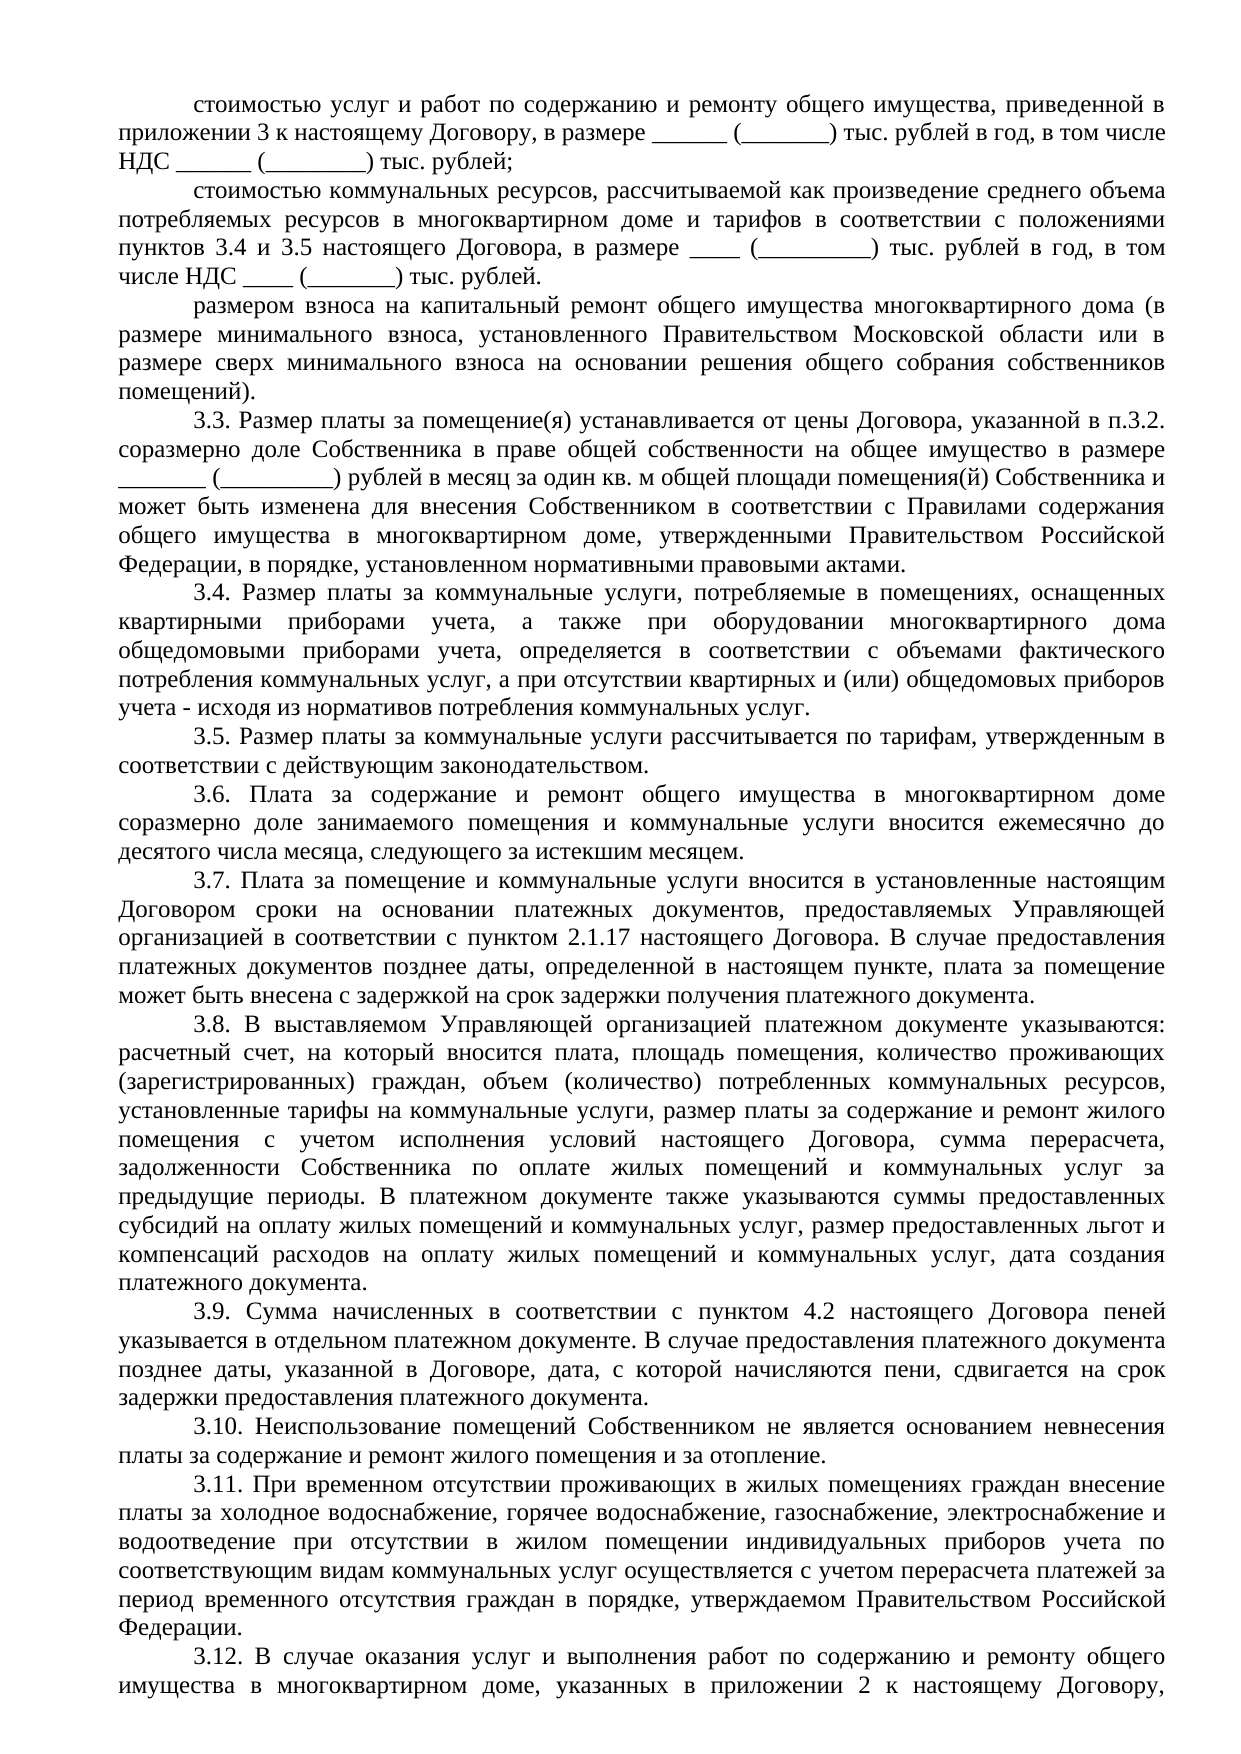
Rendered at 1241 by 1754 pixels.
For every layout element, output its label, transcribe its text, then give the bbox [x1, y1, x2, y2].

text 3.3. Размер платы за помещение(я) устанавливается от цены Договора, указанной в п.3.2. соразмерно доле Собственника в праве общей собственности на общее имущество в размере _______ (_________) рублей в месяц за один кв. м общей площади помещения(й) Собственника и может быть изменена для внесения Собственником в соответствии с Правилами содержания общего имущества в многоквартирном доме, утвержденными Правительством Российской Федерации, в порядке, установленном нормативными правовыми актами. [118, 405, 1166, 577]
text 3.11. При временном отсутствии проживающих в жилых помещениях граждан внесение платы за холодное водоснабжение, горячее водоснабжение, газоснабжение, электроснабжение и водоотведение при отсутствии в жилом помещении индивидуальных приборов учета по соответствующим видам коммунальных услуг осуществляется с учетом перерасчета платежей за период временного отсутствия граждан в порядке, утверждаемом Правительством Российской Федерации. [118, 1469, 1166, 1641]
text 3.7. Плата за помещение и коммунальные услуги вносится в установленные настоящим Договором сроки на основании платежных документов, предоставляемых Управляющей организацией в соответствии с пунктом 2.1.17 настоящего Договора. В случае предоставления платежных документов позднее даты, определенной в настоящем пункте, плата за помещение может быть внесена с задержкой на срок задержки получения платежного документа. [118, 865, 1166, 1009]
text 3.5. Размер платы за коммунальные услуги рассчитывается по тарифам, утвержденным в соответствии с действующим законодательством. [118, 721, 1166, 779]
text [118, 1641, 1166, 1699]
text 3.8. В выставляемом Управляющей организацией платежном документе указываются: расчетный счет, на который вносится плата, площадь помещения, количество проживающих (зарегистрированных) граждан, объем (количество) потребленных коммунальных ресурсов, установленные тарифы на коммунальные услуги, размер платы за содержание и ремонт жилого помещения с учетом исполнения условий настоящего Договора, сумма перерасчета, задолженности Собственника по оплате жилых помещений и коммунальных услуг за предыдущие периоды. В платежном документе также указываются суммы предоставленных субсидий на оплату жилых помещений и коммунальных услуг, размер предоставленных льгот и компенсаций расходов на оплату жилых помещений и коммунальных услуг, дата создания платежного документа. [118, 1009, 1166, 1296]
text стоимостью услуг и работ по содержанию и ремонту общего имущества, приведенной в приложении 3 к настоящему Договору, в размере ______ (_______) тыс. рублей в год, в том числе НДС ______ (________) тыс. рублей; [118, 89, 1166, 175]
text 3.4. Размер платы за коммунальные услуги, потребляемые в помещениях, оснащенных квартирными приборами учета, а также при оборудовании многоквартирного дома общедомовыми приборами учета, определяется в соответствии с объемами фактического потребления коммунальных услуг, а при отсутствии квартирных и (или) общедомовых приборов учета - исходя из нормативов потребления коммунальных услуг. [118, 577, 1166, 721]
text 3.6. Плата за содержание и ремонт общего имущества в многоквартирном доме соразмерно доле занимаемого помещения и коммунальные услуги вносится ежемесячно до десятого числа месяца, следующего за истекшим месяцем. [118, 779, 1166, 865]
text 3.9. Сумма начисленных в соответствии с пунктом 4.2 настоящего Договора пеней указывается в отдельном платежном документе. В случае предоставления платежного документа позднее даты, указанной в Договоре, дата, с которой начисляются пени, сдвигается на срок задержки предоставления платежного документа. [118, 1296, 1166, 1411]
text размером взноса на капитальный ремонт общего имущества многоквартирного дома (в размере минимального взноса, установленного Правительством Московской области или в размере сверх минимального взноса на основании решения общего собрания собственников помещений). [118, 290, 1166, 405]
text стоимостью коммунальных ресурсов, рассчитываемой как произведение среднего объема потребляемых ресурсов в многоквартирном доме и тарифов в соответствии с положениями пунктов 3.4 и 3.5 настоящего Договора, в размере ____ (_________) тыс. рублей в год, в том числе НДС ____ (_______) тыс. рублей. [118, 175, 1166, 290]
text 3.10. Неиспользование помещений Собственником не является основанием невнесения платы за содержание и ремонт жилого помещения и за отопление. [118, 1411, 1166, 1469]
